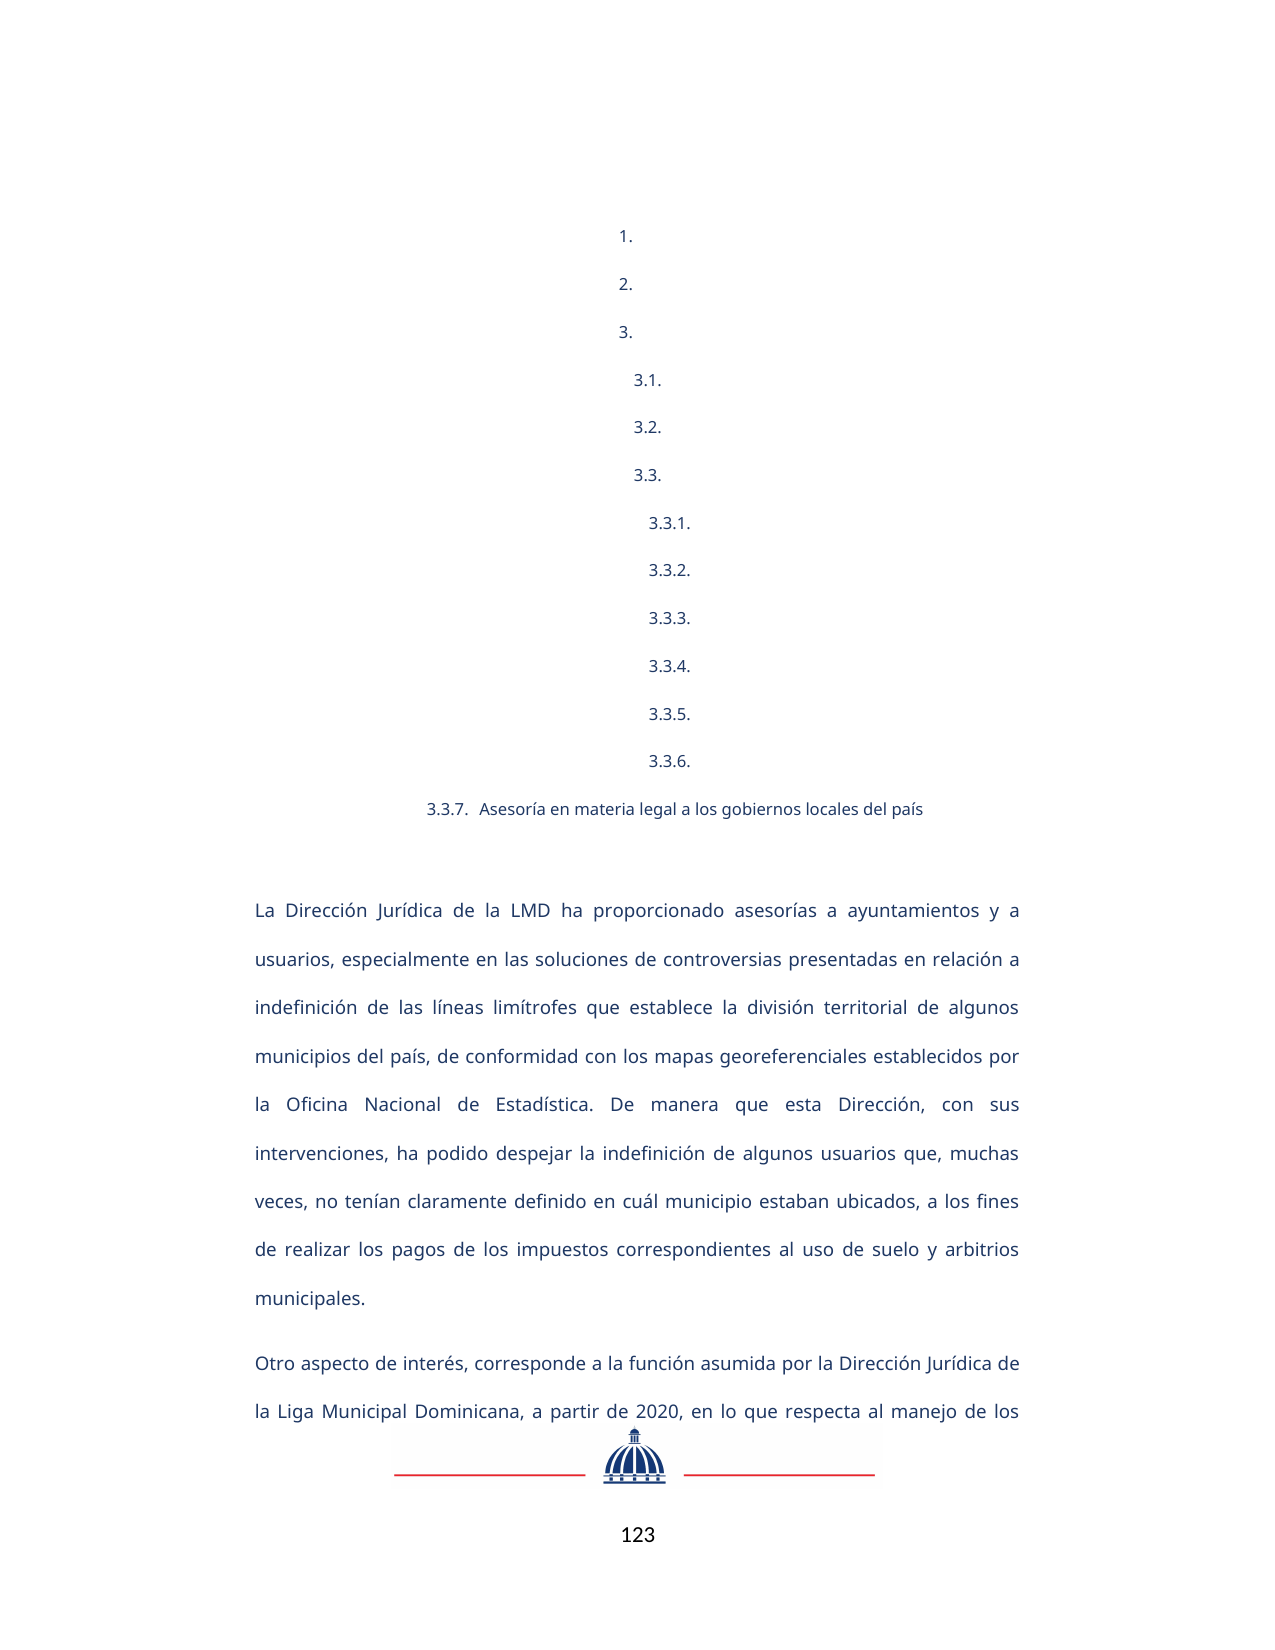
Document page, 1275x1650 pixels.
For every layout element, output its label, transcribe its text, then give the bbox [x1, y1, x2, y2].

subtitle Asesoría en materia legal a los gobiernos locales del país [300, 797, 1050, 820]
picture [390, 1424, 883, 1489]
text La Dirección Jurídica de la LMD ha proporcionado asesorías a ayuntamientos y a usuarios, especialmente en las soluciones de controversias presentadas en relación a indefinición de las líneas limítrofes que establece la división territorial de algunos municipios del país, de conformidad con los mapas georeferenciales establecidos por la Oficina Nacional de Estadística. De manera que esta Dirección, con sus intervenciones, ha podido despejar la indefinición de algunos usuarios que, muchas veces, no tenían claramente definido en cuál municipio estaban ubicados, a los fines de realizar los pagos de los impuestos correspondientes al uso de suelo y arbitrios municipales. [254, 898, 1020, 1311]
